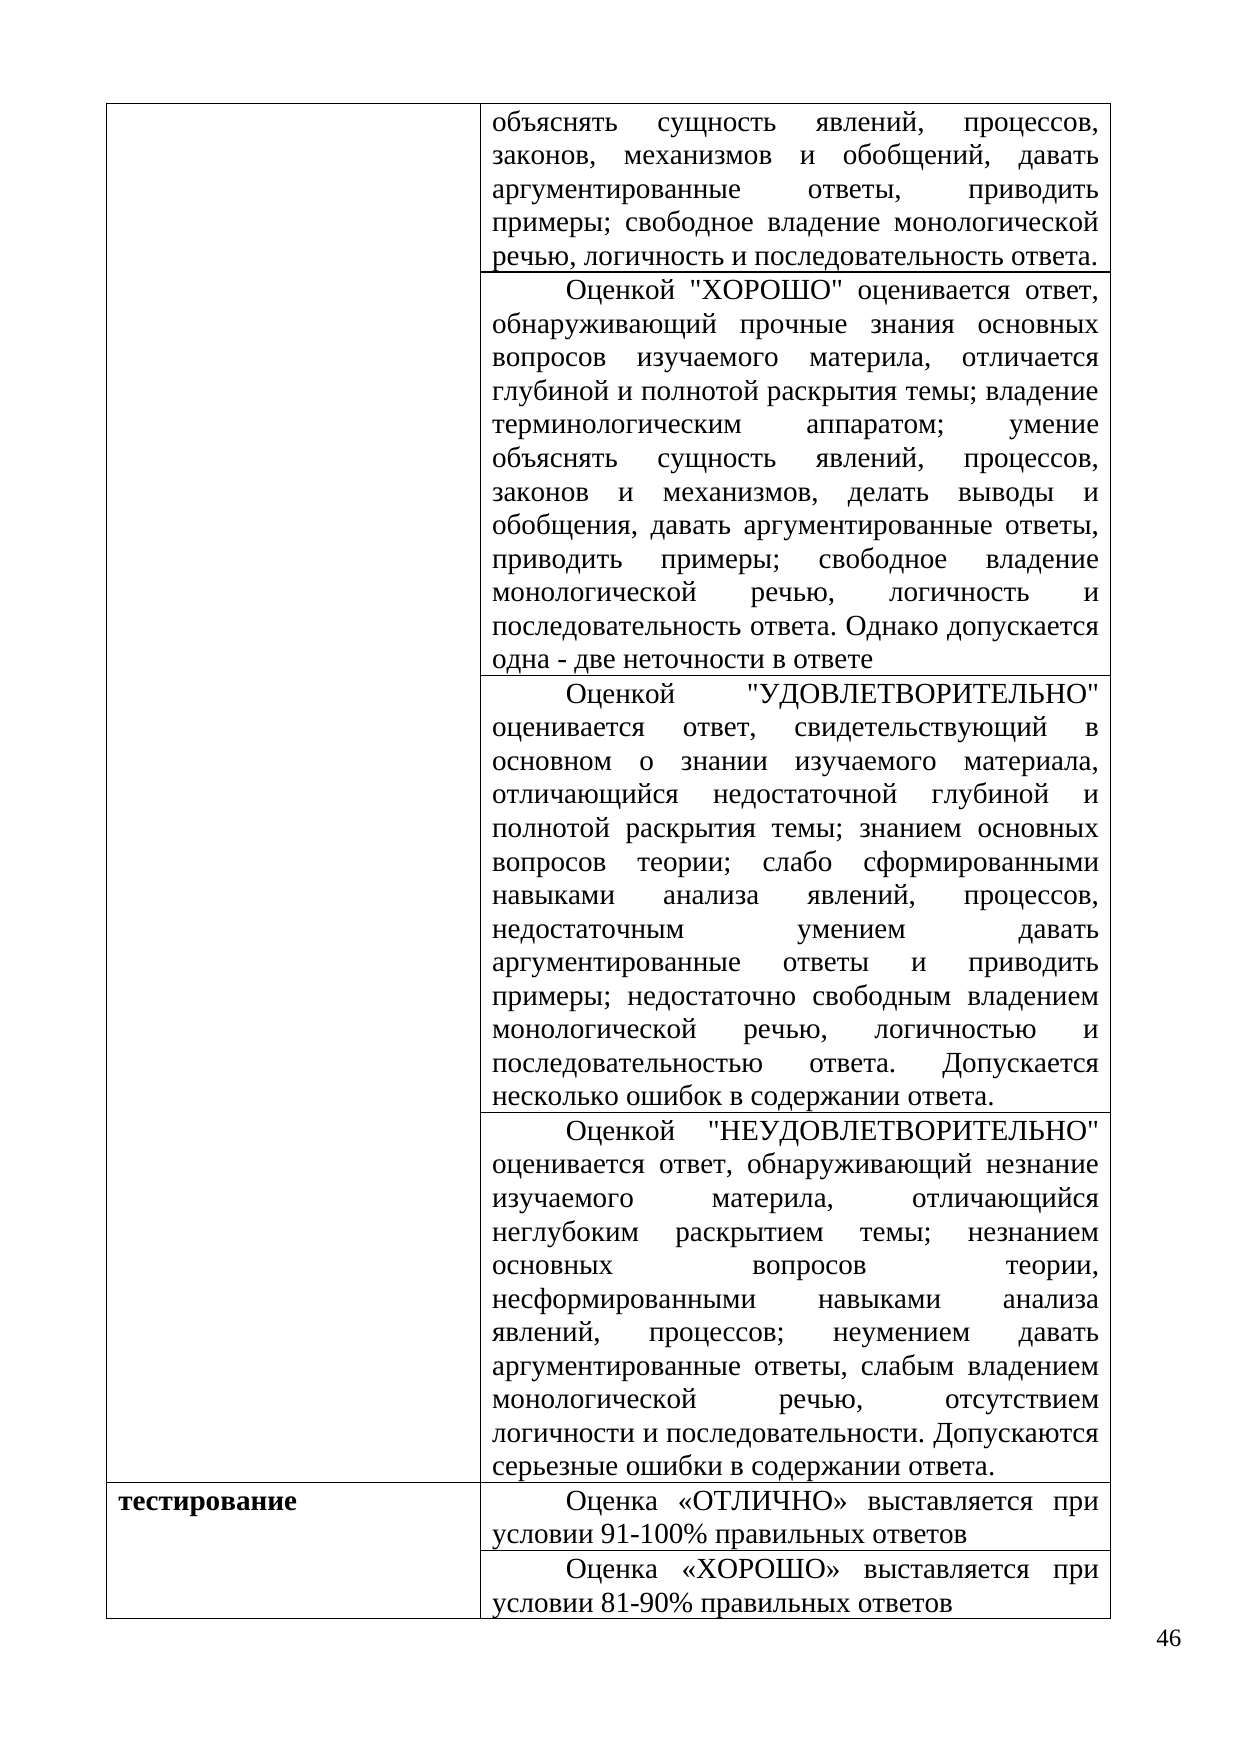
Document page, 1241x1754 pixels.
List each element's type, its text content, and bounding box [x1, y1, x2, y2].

table_cell тестирование [107, 1483, 480, 1618]
table_cell Оценкой "ХОРОШО" оценивается ответ, обнаруживающий прочные знания основных вопросов изучаемого материла, отличается глубиной и полнотой раскрытия темы; владение терминологическим аппаратом; умение объяснять сущность явлений, процессов, законов и механизмов, делать выводы и обобщения, давать аргументированные ответы, приводить примеры; свободное владение монологической речью, логичность и последовательность ответа. Однако допускается одна - две неточности в ответе [481, 273, 1110, 675]
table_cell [107, 104, 480, 1482]
table_cell Оценкой "НЕУДОВЛЕТВОРИТЕЛЬНО" оценивается ответ, обнаруживающий незнание изучаемого материла, отличающийся неглубоким раскрытием темы; незнанием основных вопросов теории, несформированными навыками анализа явлений, процессов; неумением давать аргументированные ответы, слабым владением монологической речью, отсутствием логичности и последовательности. Допускаются серьезные ошибки в содержании ответа. [481, 1113, 1110, 1482]
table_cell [481, 104, 1110, 271]
table_cell Оценкой "УДОВЛЕТВОРИТЕЛЬНО" оценивается ответ, свидетельствующий в основном о знании изучаемого материала, отличающийся недостаточной глубиной и полнотой раскрытия темы; знанием основных вопросов теории; слабо сформированными навыками анализа явлений, процессов, недостаточным умением давать аргументированные ответы и приводить примеры; недостаточно свободным владением монологической речью, логичностью и последовательностью ответа. Допускается несколько ошибок в содержании ответа. [481, 676, 1110, 1112]
table_cell Оценка «ОТЛИЧНО» выставляется при условии 91-100% правильных ответов [481, 1483, 1110, 1550]
table_cell Оценка «ХОРОШО» выставляется при условии 81-90% правильных ответов [481, 1551, 1110, 1618]
